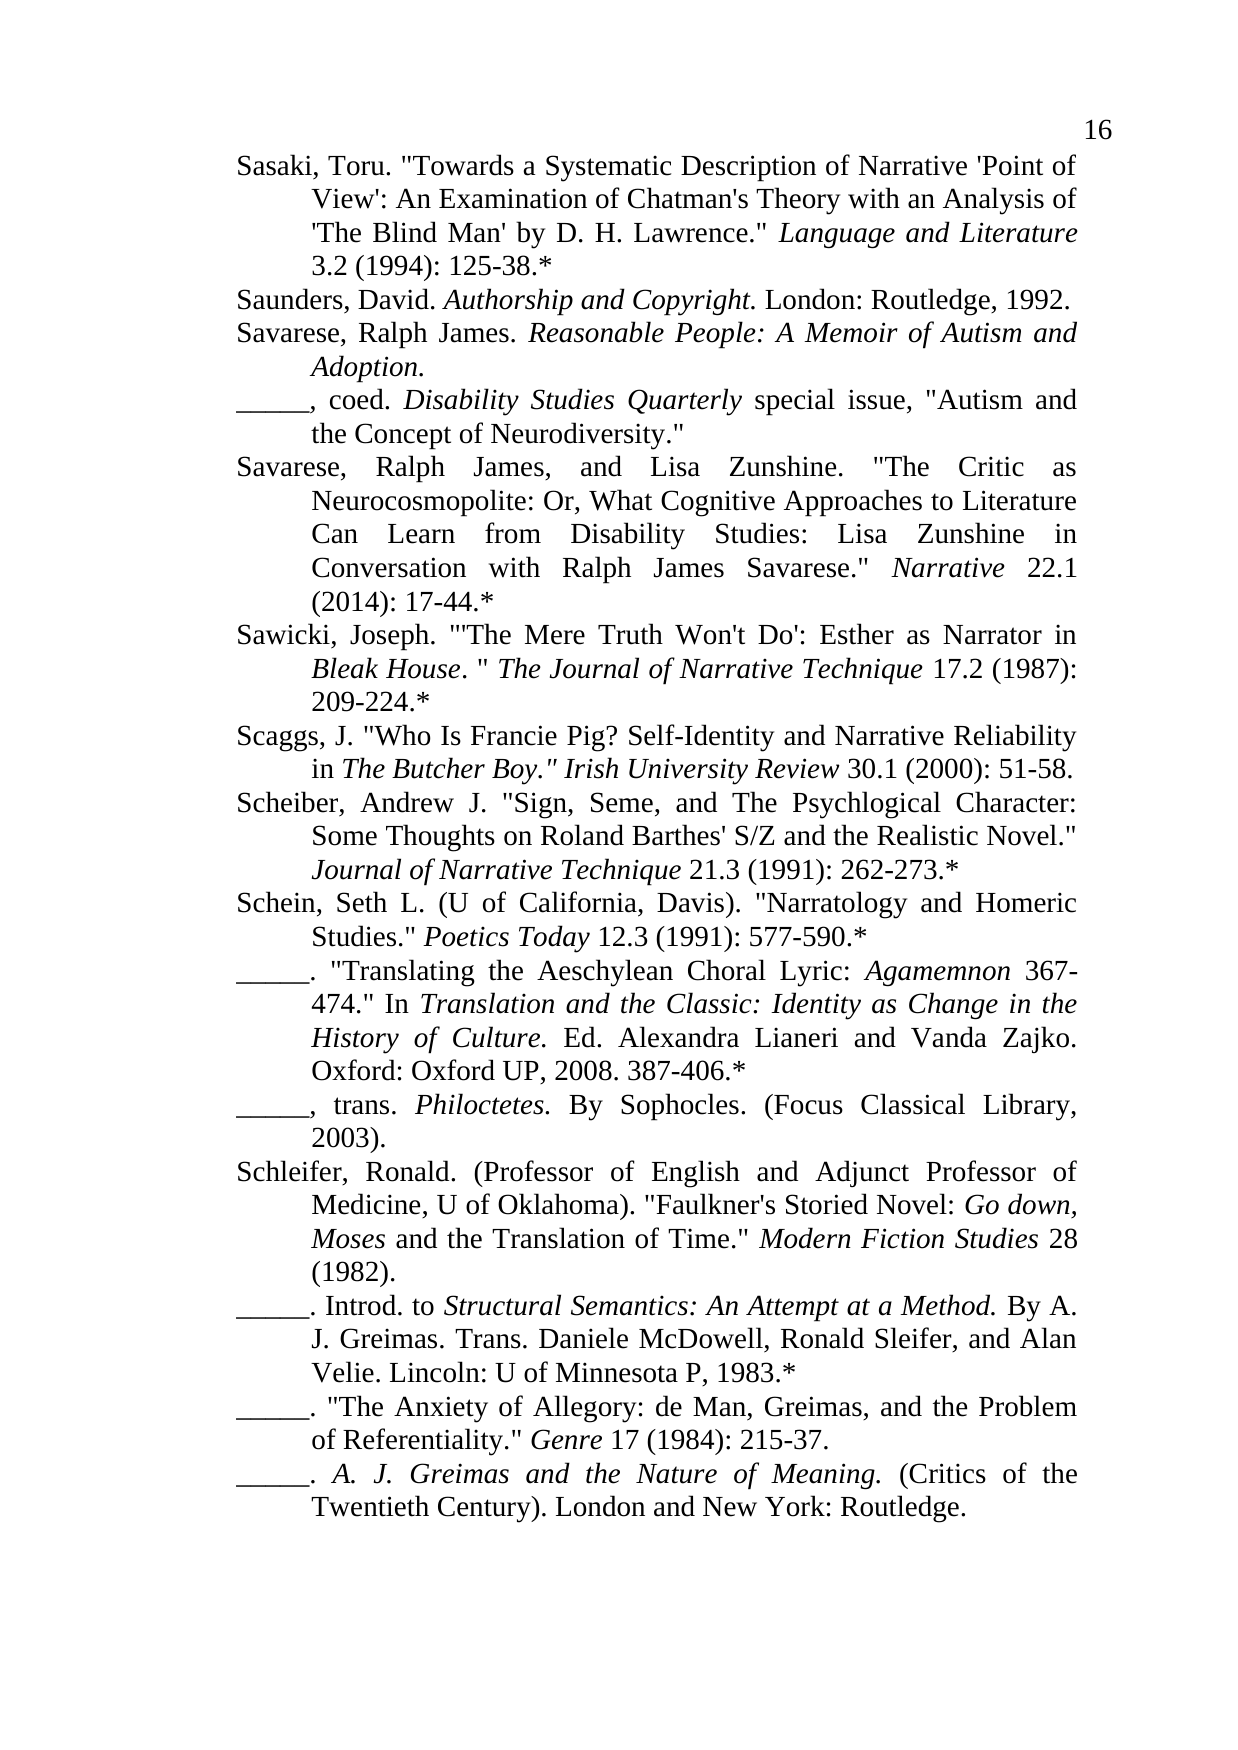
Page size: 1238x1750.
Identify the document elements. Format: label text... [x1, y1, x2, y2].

text Saunders, David. Authorship and Copyright. London: Routledge, 1992. [236, 282, 1078, 315]
text Schein, Seth L. (U of California, Davis). "Narratology and Homeric Studies." Poetics Today 12.3 (1991): 577-590.* [236, 886, 1078, 953]
text Sasaki, Toru. "Towards a Systematic Description of Narrative 'Point of View': An Examination of Chatman's Theory with an Analysis of 'The Blind Man' by D. H. Lawrence." Language and Literature 3.2 (1994): 125-38.* [236, 148, 1078, 282]
text Savarese, Ralph James, and Lisa Zunshine. "The Critic as Neurocosmopolite: Or, What Cognitive Approaches to Literature Can Learn from Disability Studies: Lisa Zunshine in Conversation with Ralph James Savarese." Narrative 22.1 (2014): 17-44.* [236, 449, 1078, 617]
text _____, coed. Disability Studies Quarterly special issue, "Autism and the Concept of Neurodiversity." [236, 382, 1078, 449]
text _____, trans. Philoctetes. By Sophocles. (Focus Classical Library, 2003). [236, 1087, 1078, 1154]
text Scaggs, J. "Who Is Francie Pig? Self-Identity and Narrative Reliability in The Butcher Boy." Irish University Review 30.1 (2000): 51-58. [236, 718, 1078, 785]
text _____. "Translating the Aeschylean Choral Lyric: Agamemnon 367-474." In Translation and the Classic: Identity as Change in the History of Culture. Ed. Alexandra Lianeri and Vanda Zajko. Oxford: Oxford UP, 2008. 387-406.* [236, 953, 1078, 1087]
text _____. "The Anxiety of Allegory: de Man, Greimas, and the Problem of Referentiality." Genre 17 (1984): 215-37. [236, 1389, 1078, 1456]
text Savarese, Ralph James. Reasonable People: A Memoir of Autism and Adoption. [236, 315, 1078, 382]
text _____. Introd. to Structural Semantics: An Attempt at a Method. By A. J. Greimas. Trans. Daniele McDowell, Ronald Sleifer, and Alan Velie. Lincoln: U of Minnesota P, 1983.* [236, 1288, 1078, 1389]
text _____. A. J. Greimas and the Nature of Meaning. (Critics of the Twentieth Century). London and New York: Routledge. [236, 1456, 1078, 1523]
text Sawicki, Joseph. "'The Mere Truth Won't Do': Esther as Narrator in Bleak House. " The Journal of Narrative Technique 17.2 (1987): 209-224.* [236, 617, 1078, 718]
text Scheiber, Andrew J. "Sign, Seme, and The Psychlogical Character: Some Thoughts on Roland Barthes' S/Z and the Realistic Novel." Journal of Narrative Technique 21.3 (1991): 262-273.* [236, 785, 1078, 886]
text Schleifer, Ronald. (Professor of English and Adjunct Professor of Medicine, U of Oklahoma). "Faulkner's Storied Novel: Go down, Moses and the Translation of Time." Modern Fiction Studies 28 (1982). [236, 1154, 1078, 1288]
